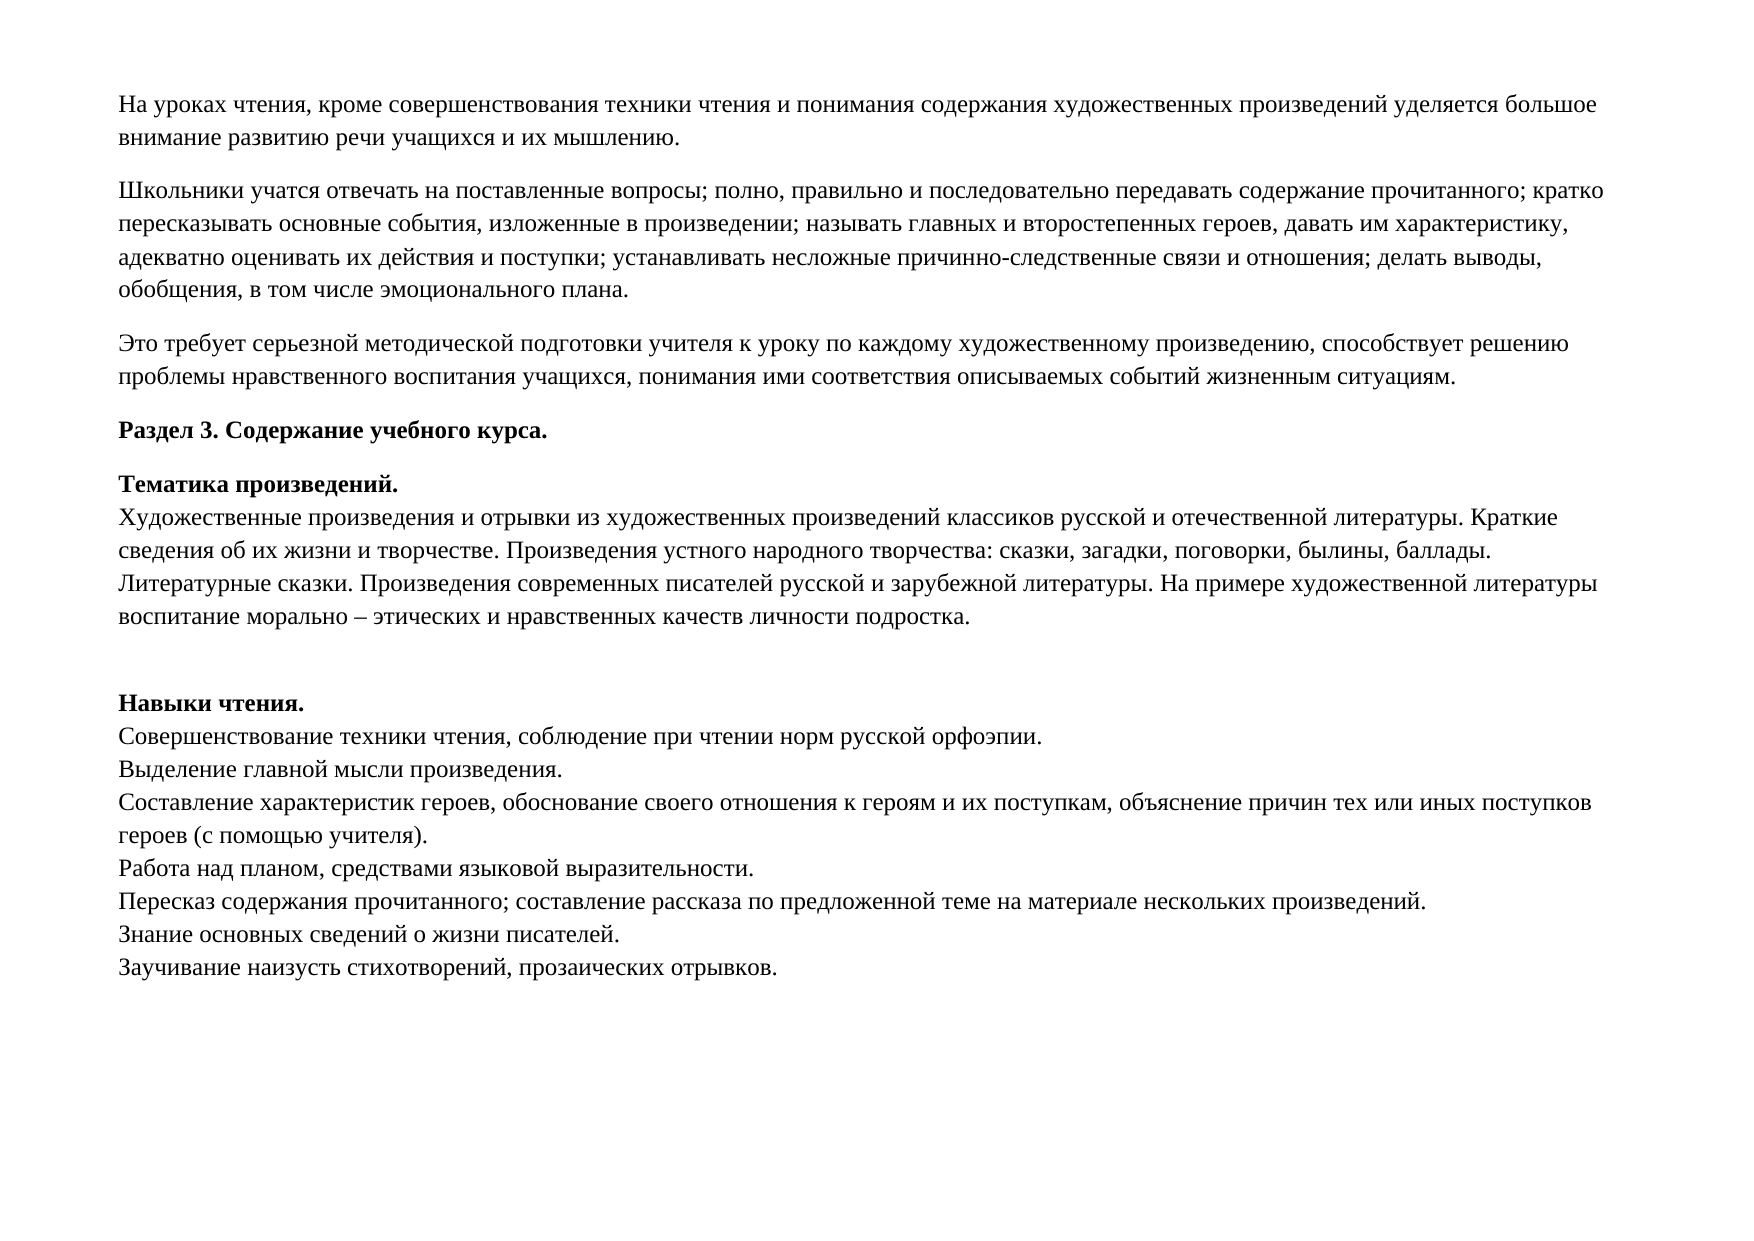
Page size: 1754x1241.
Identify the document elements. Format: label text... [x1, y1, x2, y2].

text Тематика произведений. Художественные произведения и отрывки из художественных произведений классиков русской и отечественной литературы. Краткие сведения об их жизни и творчестве. Произведения устного народного творчества: сказки, загадки, поговорки, былины, баллады. Литературные сказки. Произведения современных писателей русской и зарубежной литературы. На примере художественной литературы воспитание морально – этических и нравственных качеств личности подростка. [118, 469, 1636, 630]
text Школьники учатся отвечать на поставленные вопросы; полно, правильно и последовательно передавать содержание прочитанного; кратко пересказывать основные события, изложенные в произведении; называть главных и второстепенных героев, давать им характеристику, адекватно оценивать их действия и поступки; устанавливать несложные причинно-следственные связи и отношения; делать выводы, обобщения, в том числе эмоционального плана. [118, 176, 1636, 303]
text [118, 655, 1636, 1014]
text На уроках чтения, кроме совершенствования техники чтения и понимания содержания художественных произведений уделяется большое внимание развитию речи учащихся и их мышлению. [118, 89, 1636, 150]
text Это требует серьезной методической подготовки учителя к уроку по каждому художественному произведению, способствует решению проблемы нравственного воспитания учащихся, понимания ими соответствия описываемых событий жизненным ситуациям. [118, 328, 1636, 390]
text Раздел 3. Содержание учебного курса. [118, 415, 1636, 444]
